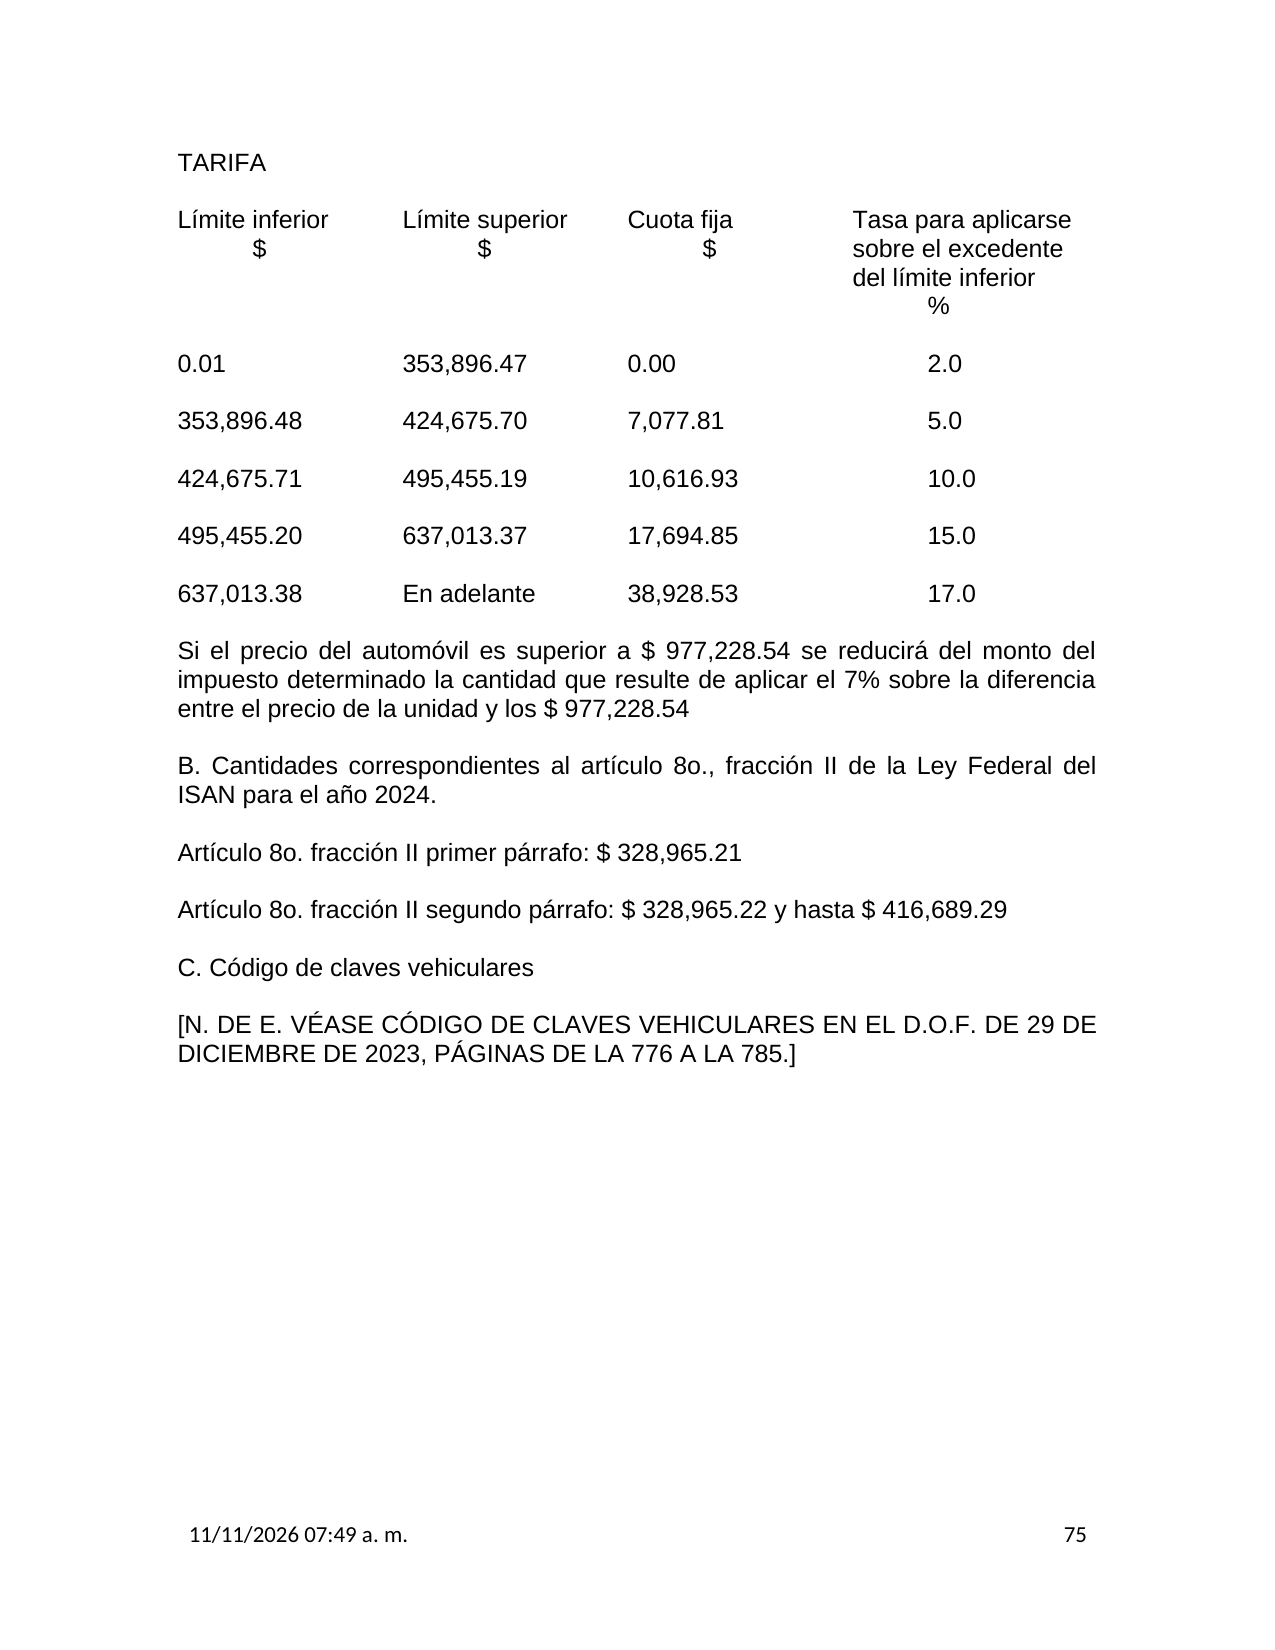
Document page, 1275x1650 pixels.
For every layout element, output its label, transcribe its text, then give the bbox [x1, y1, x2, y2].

text Artículo 8o. fracción II primer párrafo: $ 328,965.21 [177, 838, 1098, 866]
text 0.01 353,896.47 0.00 2.0 [177, 349, 1098, 378]
text TARIFA [177, 148, 1098, 176]
text 637,013.38 En adelante 38,928.53 17.0 [177, 579, 1098, 608]
text Artículo 8o. fracción II segundo párrafo: $ 328,965.22 y hasta $ 416,689.29 [177, 895, 1098, 924]
text $ $ $ sobre el excedente [177, 234, 1098, 263]
text del límite inferior [177, 263, 1098, 291]
text 495,455.20 637,013.37 17,694.85 15.0 [177, 521, 1098, 550]
text % [177, 291, 1098, 320]
text C. Código de claves vehiculares [177, 953, 1098, 981]
text B. Cantidades correspondientes al artículo 8o., fracción II de la Ley Federal del ISAN para el año 2024. [177, 751, 1098, 809]
text 424,675.71 495,455.19 10,616.93 10.0 [177, 464, 1098, 493]
text [N. DE E. VÉASE CÓDIGO DE CLAVES VEHICULARES EN EL D.O.F. DE 29 DE DICIEMBRE DE 2023, PÁGINAS DE LA 776 A LA 785.] [177, 1010, 1098, 1068]
text 353,896.48 424,675.70 7,077.81 5.0 [177, 406, 1098, 435]
text Si el precio del automóvil es superior a $ 977,228.54 se reducirá del monto del impuesto determinado la cantidad que resulte de aplicar el 7% sobre la diferencia entre el precio de la unidad y los $ 977,228.54 [177, 636, 1098, 723]
text Límite inferior Límite superior Cuota fija Tasa para aplicarse [177, 205, 1098, 234]
